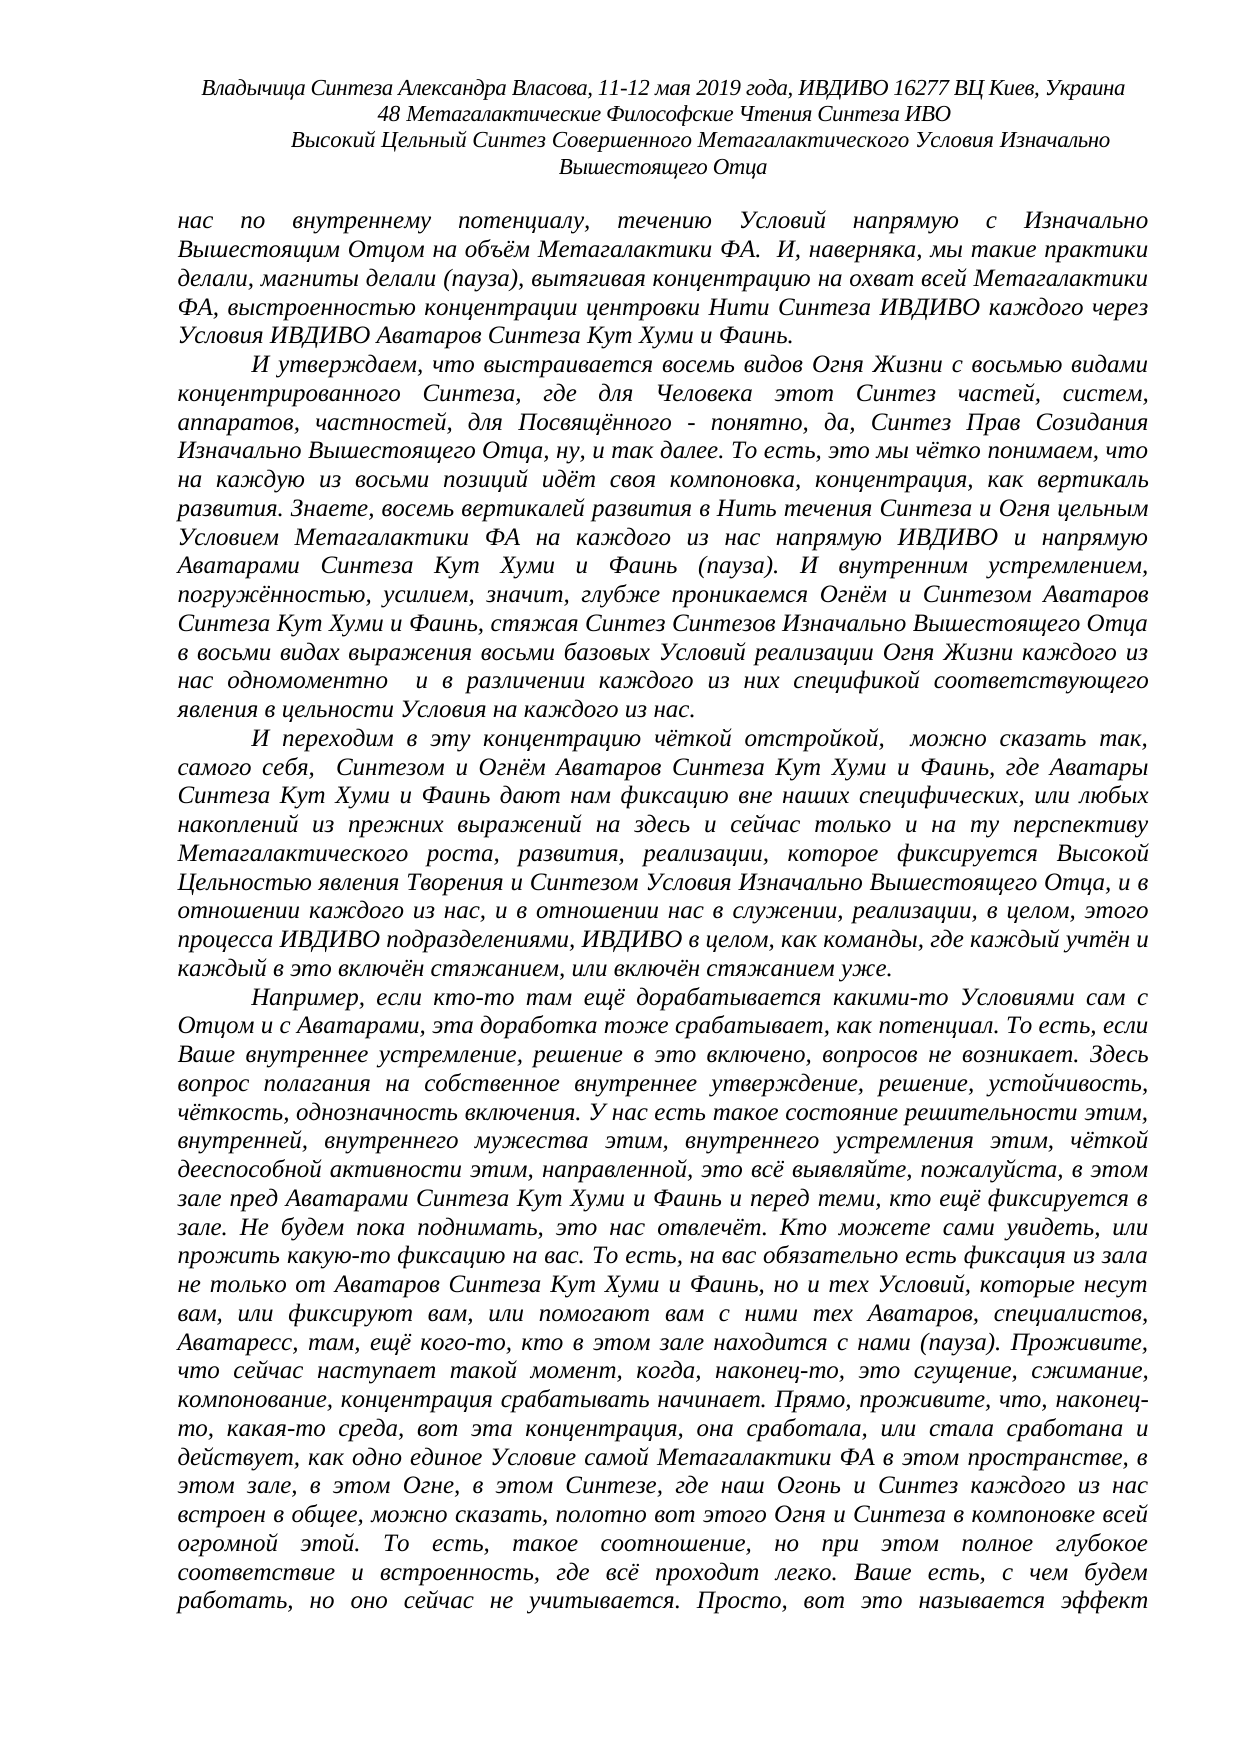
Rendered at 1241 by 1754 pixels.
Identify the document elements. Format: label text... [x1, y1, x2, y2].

text И переходим в эту концентрацию чёткой отстройкой, можно сказать так, самого себя, Синтезом и Огнём Аватаров Синтеза Кут Хуми и Фаинь, где Аватары Синтеза Кут Хуми и Фаинь дают нам фиксацию вне наших специфических, или любых накоплений из прежних выражений на здесь и сейчас только и на ту перспективу Метагалактического роста, развития, реализации, которое фиксируется Высокой Цельностью явления Творения и Синтезом Условия Изначально Вышестоящего Отца, и в отношении каждого из нас, и в отношении нас в служении, реализации, в целом, этого процесса ИВДИВО подразделениями, ИВДИВО в целом, как команды, где каждый учтён и каждый в это включён стяжанием, или включён стяжанием уже. [177, 723, 1152, 982]
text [177, 982, 1152, 1614]
text И утверждаем, что выстраивается восемь видов Огня Жизни с восьмью видами концентрированного Синтеза, где для Человека этот Синтез частей, систем, аппаратов, частностей, для Посвящённого - понятно, да, Синтез Прав Созидания Изначально Вышестоящего Отца, ну, и так далее. То есть, это мы чётко понимаем, что на каждую из восьми позиций идёт своя компоновка, концентрация, как вертикаль развития. Знаете, восемь вертикалей развития в Нить течения Синтеза и Огня цельным Условием Метагалактики ФА на каждого из нас напрямую ИВДИВО и напрямую Аватарами Синтеза Кут Хуми и Фаинь (пауза). И внутренним устремлением, погружённостью, усилием, значит, глубже проникаемся Огнём и Синтезом Аватаров Синтеза Кут Хуми и Фаинь, стяжая Синтез Синтезов Изначально Вышестоящего Отца в восьми видах выражения восьми базовых Условий реализации Огня Жизни каждого из нас одномоментно и в различении каждого из них спецификой соответствующего явления в цельности Условия на каждого из нас. [177, 349, 1152, 723]
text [177, 206, 1152, 349]
